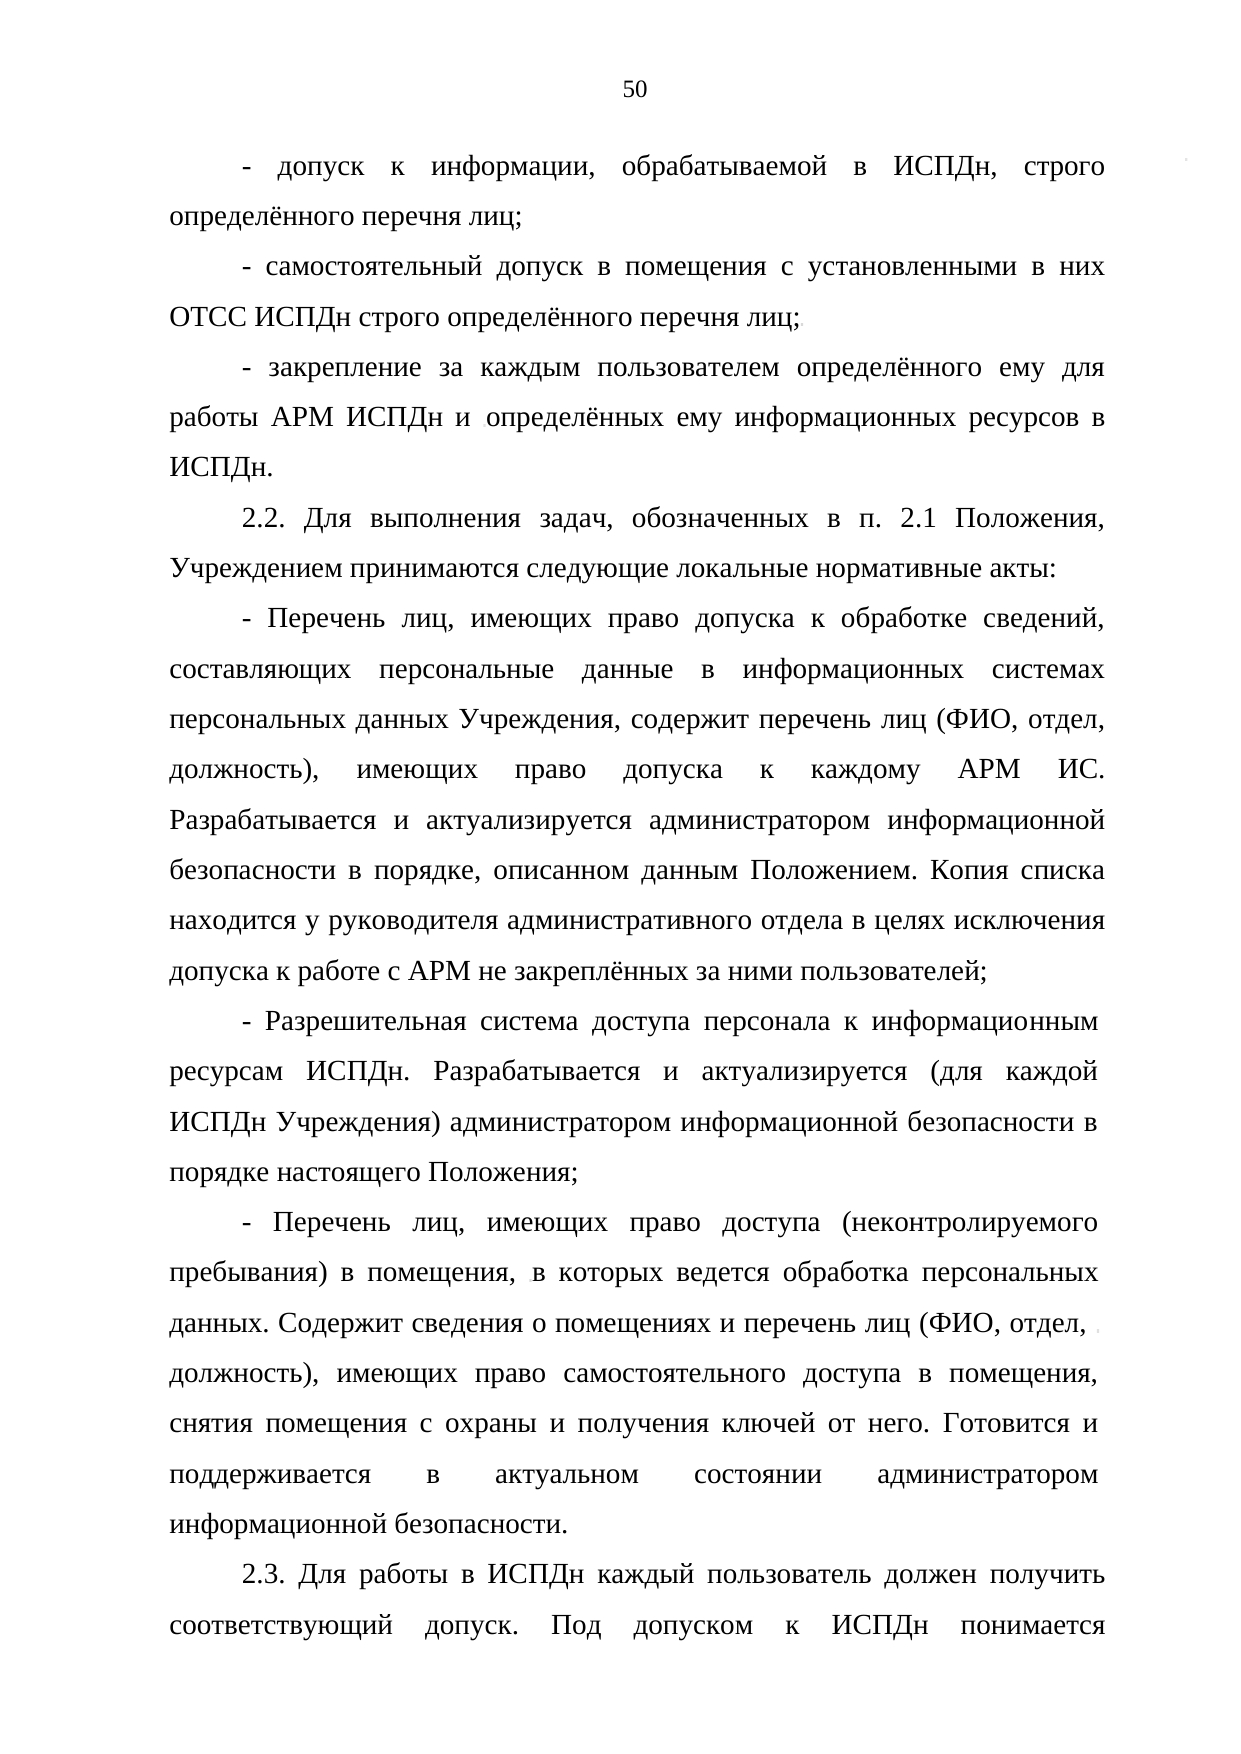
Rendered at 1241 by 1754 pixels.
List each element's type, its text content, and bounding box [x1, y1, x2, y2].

text - Перечень лиц, имеющих право доступа (неконтролируемого пребывания) в помещения, в которых ведется обработка персональных данных. Содержит сведения о помещениях и перечень лиц (ФИО, отдел, должность), имеющих право самостоятельного доступа в помещения, снятия помещения с охраны и получения ключей от него. Готовится и поддерживается в актуальном состоянии администратором информационной безопасности. [169, 1204, 1099, 1540]
text - Разрешительная система доступа персонала к информационным ресурсам ИСПДн. Разрабатывается и актуализируется (для каждой ИСПДн Учреждения) администратором информационной безопасности в порядке настоящего Положения; [169, 1003, 1098, 1187]
text - допуск к информации, обрабатываемой в ИСПДн, строго определённого перечня лиц; [169, 148, 1106, 232]
text - закрепление за каждым пользователем определённого ему для работы АРМ ИСПДн и определённых ему информационных ресурсов в ИСПДн. [169, 349, 1106, 483]
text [169, 1556, 1106, 1640]
text 2.2. Для выполнения задач, обозначенных в п. 2.1 Положения, Учреждением принимаются следующие локальные нормативные акты: [169, 500, 1106, 584]
text - самостоятельный допуск в помещения с установленными в них ОТСС ИСПДн строго определённого перечня лиц; [169, 248, 1106, 332]
text - Перечень лиц, имеющих право допуска к обработке сведений, составляющих персональные данные в информационных системах персональных данных Учреждения, содержит перечень лиц (ФИО, отдел, должность), имеющих право допуска к каждому АРМ ИС. Разрабатывается и актуализируется администратором информационной безопасности в порядке, описанном данным Положением. Копия списка находится у руководителя административного отдела в целях исключения допуска к работе с АРМ не закреплённых за ними пользователей; [169, 601, 1106, 986]
